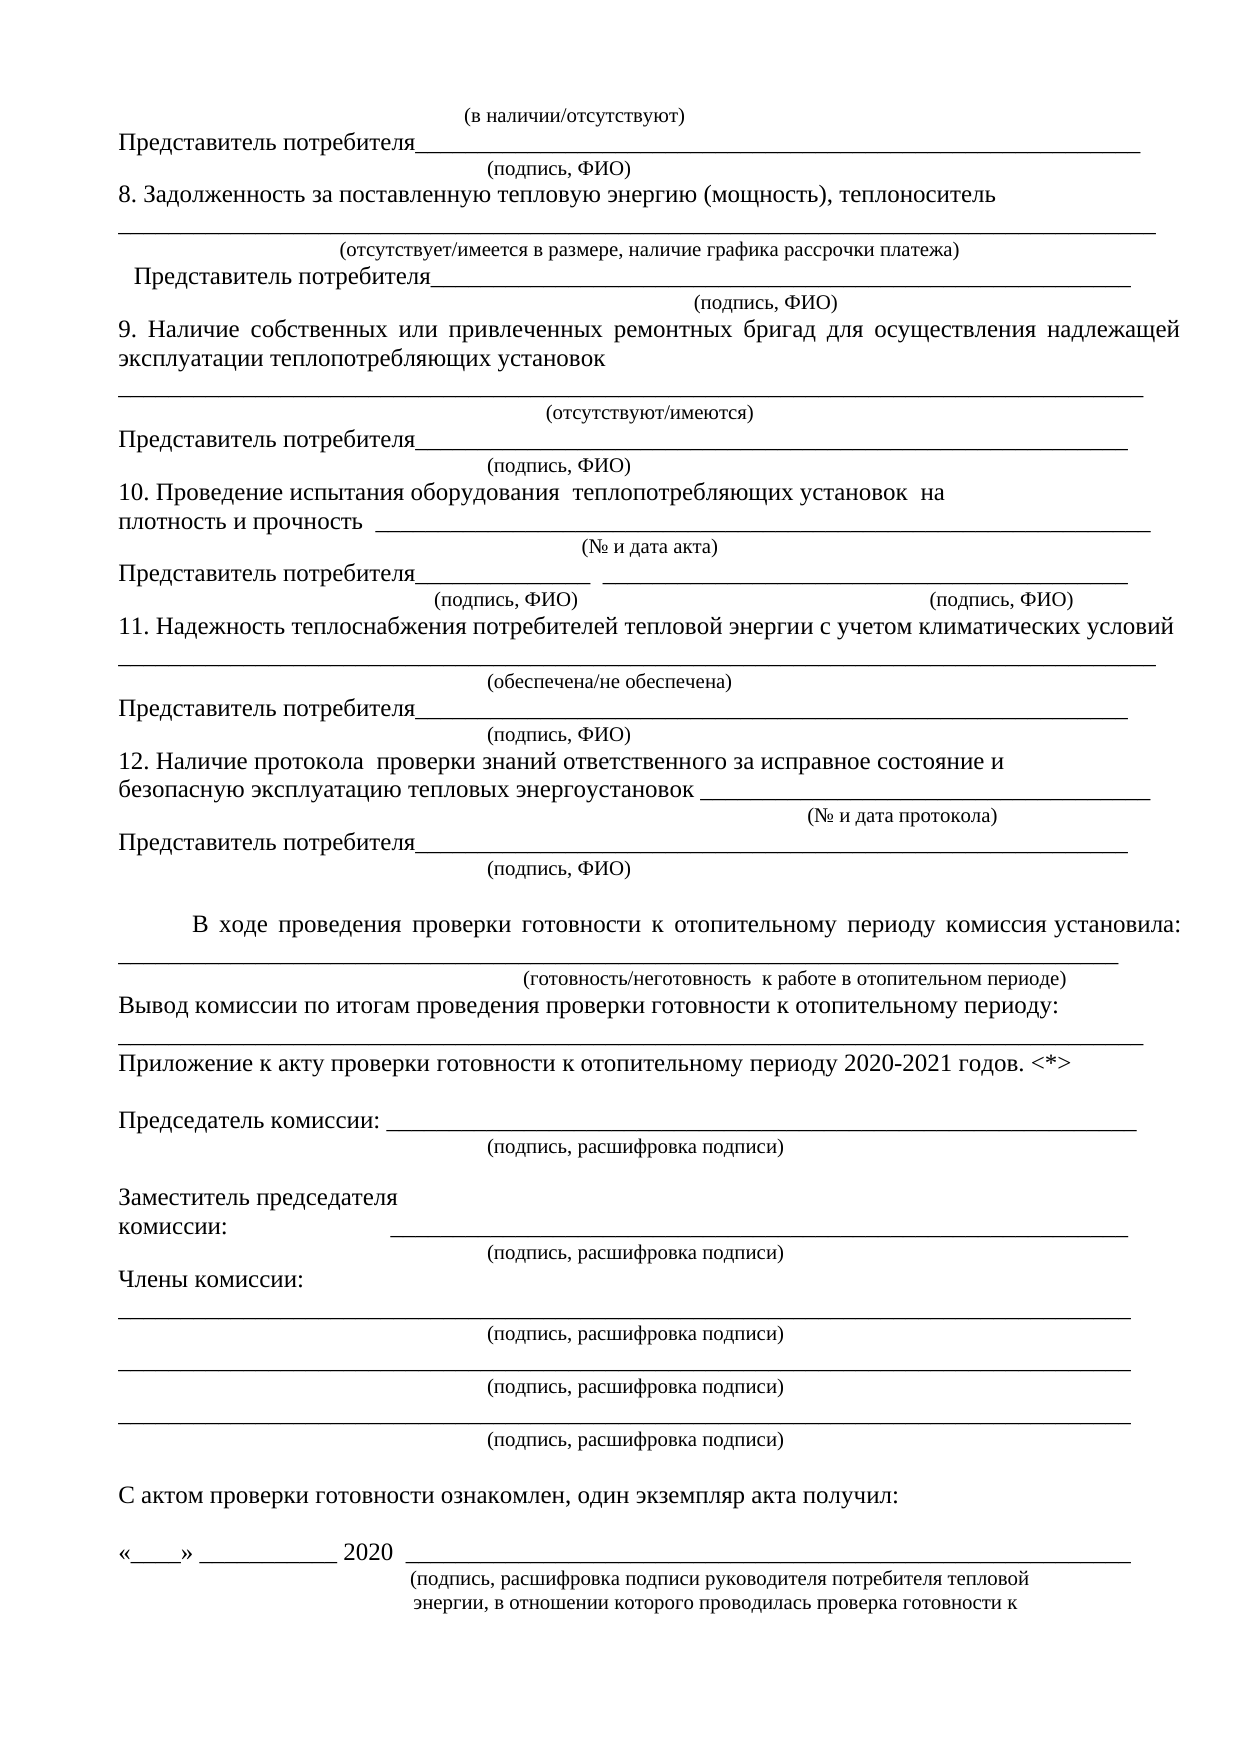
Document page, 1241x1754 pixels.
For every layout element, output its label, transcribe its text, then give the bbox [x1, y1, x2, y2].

text Члены комиссии: _________________________________________________________________________________ [118, 1264, 1181, 1321]
text Заместитель председателя [118, 1182, 1181, 1211]
text Председатель комиссии: ____________________________________________________________ [118, 1105, 1181, 1134]
text (подпись, расшифровка подписи) [118, 1427, 1181, 1451]
text Представитель потребителя________________________________________________________ (подпись, ФИО) [118, 261, 1181, 314]
text 9. Наличие собственных или привлеченных ремонтных бригад для осуществления надлежащей эксплуатации теплопотребляющих установок [118, 314, 1181, 371]
text (обеспечена/не обеспечена) [118, 669, 1181, 693]
text Представитель потребителя_________________________________________________________ [118, 424, 1181, 453]
text _________________________________________________________________________________ [118, 1345, 1181, 1374]
text (отсутствуют/имеются) [118, 400, 1181, 424]
text (подпись, расшифровка подписи) [118, 1134, 1181, 1158]
text Представитель потребителя_________________________________________________________ [118, 827, 1181, 856]
text __________________________________________________________________________________ [118, 371, 1181, 400]
text «____» ___________ 2020 __________________________________________________________ [118, 1537, 1181, 1566]
text __________________________________________________________________________________ [118, 1019, 1181, 1048]
text Представитель потребителя__________________________________________________________ [118, 127, 1181, 155]
text С актом проверки готовности ознакомлен, один экземпляр акта получил: [118, 1480, 1181, 1508]
text комиссии: ___________________________________________________________ [118, 1211, 1181, 1240]
text (в наличии/отсутствуют) [118, 103, 1181, 127]
text Представитель потребителя_________________________________________________________ [118, 693, 1181, 722]
text Представитель потребителя______________ __________________________________________ [118, 558, 1181, 587]
text (подпись, ФИО) [118, 155, 1181, 179]
text ___________________________________________________________________________________ [118, 208, 1181, 237]
text (отсутствует/имеется в размере, наличие графика рассрочки платежа) [118, 237, 1181, 261]
text (№ и дата акта) [118, 534, 1181, 558]
text энергии, в отношении которого проводилась проверка готовности к [118, 1590, 1181, 1614]
text (подпись, ФИО) (подпись, ФИО) [118, 587, 1181, 611]
text Приложение к акту проверки готовности к отопительному периоду 2020-2021 годов. <*> [118, 1048, 1181, 1077]
text (подпись, расшифровка подписи) [118, 1240, 1181, 1264]
text В ходе проведения проверки готовности к отопительному периоду комиссия установила: ________________________________________________________________________________ [118, 909, 1181, 966]
text (подпись, расшифровка подписи руководителя потребителя тепловой [118, 1566, 1181, 1590]
text 8. Задолженность за поставленную тепловую энергию (мощность), теплоноситель [118, 179, 1181, 208]
text (подпись, расшифровка подписи) [118, 1321, 1181, 1345]
text _________________________________________________________________________________ [118, 1398, 1181, 1427]
text 12. Наличие протокола проверки знаний ответственного за исправное состояние и безопасную эксплуатацию тепловых энергоустановок ____________________________________ [118, 746, 1181, 803]
text Вывод комиссии по итогам проведения проверки готовности к отопительному периоду: [118, 990, 1181, 1019]
text 11. Надежность теплоснабжения потребителей тепловой энергии с учетом климатических условий ___________________________________________________________________________________ [118, 611, 1181, 669]
text 10. Проведение испытания оборудования теплопотребляющих установок на плотность и прочность ______________________________________________________________ [118, 477, 1181, 534]
text (готовность/неготовность к работе в отопительном периоде) [118, 966, 1181, 990]
text (подпись, ФИО) [118, 722, 1181, 746]
text (№ и дата протокола) [118, 803, 1181, 827]
text (подпись, расшифровка подписи) [118, 1374, 1181, 1398]
text (подпись, ФИО) [118, 856, 1181, 880]
text (подпись, ФИО) [118, 453, 1181, 477]
